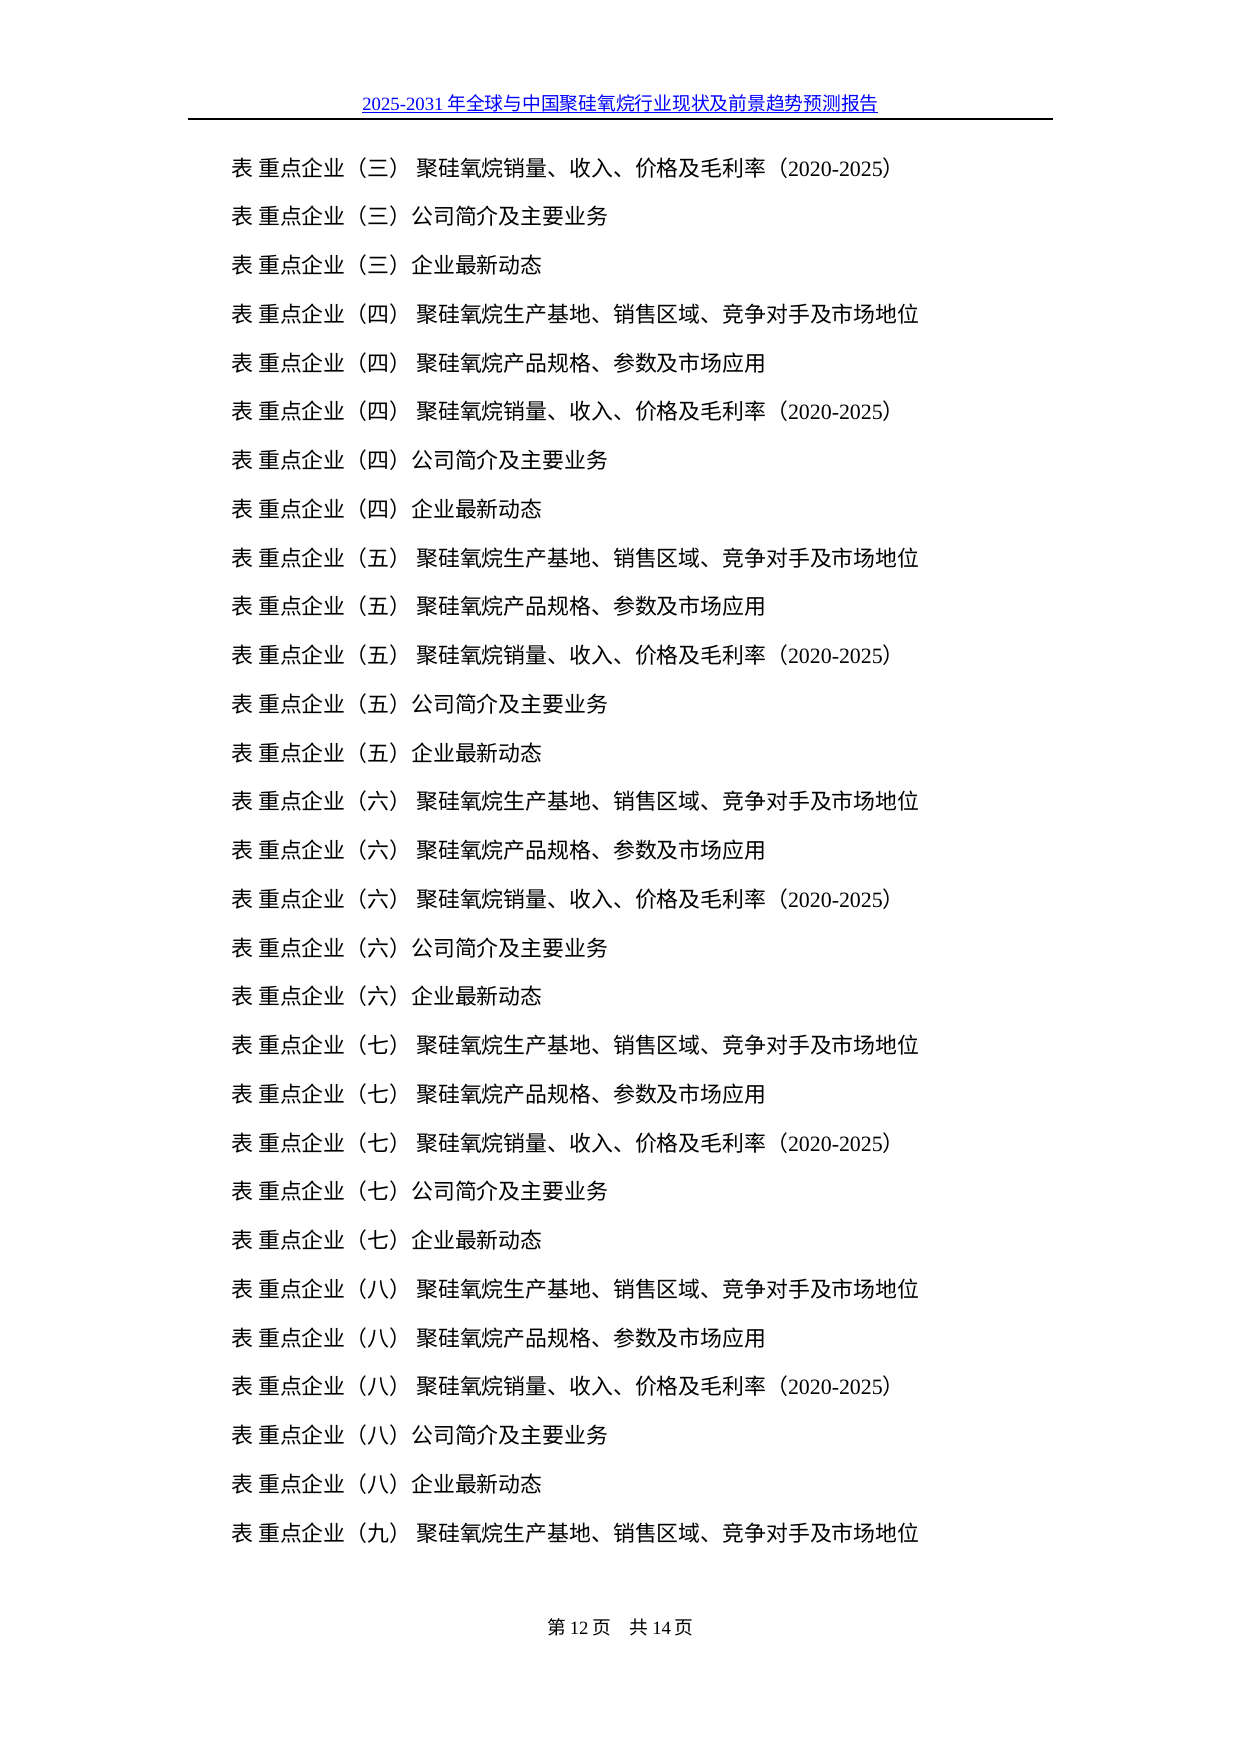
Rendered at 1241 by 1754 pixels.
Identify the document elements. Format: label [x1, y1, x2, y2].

text [187, 150, 1053, 1548]
